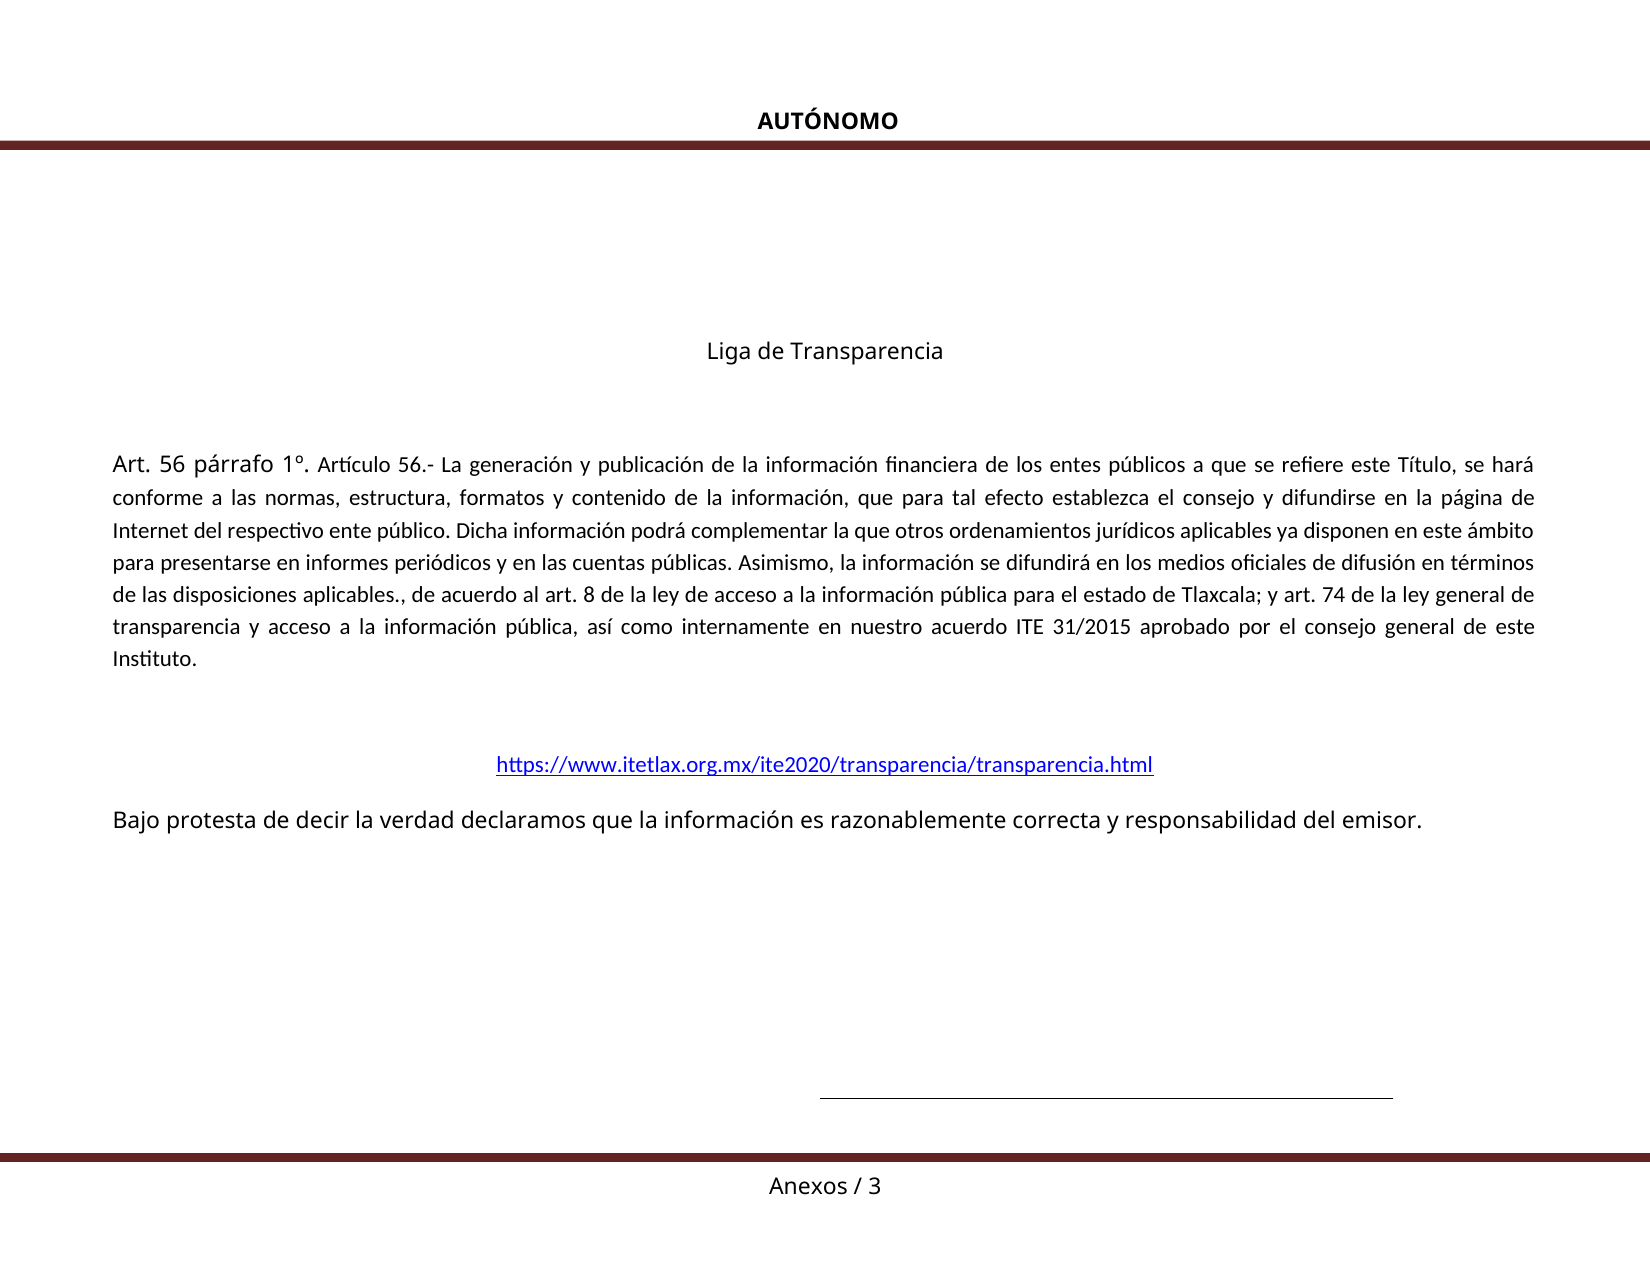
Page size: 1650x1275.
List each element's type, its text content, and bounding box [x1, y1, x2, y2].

text Liga de Transparencia [112, 334, 1537, 366]
text Art. 56 párrafo 1º. Artículo 56.- La generación y publicación de la información financiera de los entes públicos a que se refiere este Título, se hará conforme a las normas, estructura, formatos y contenido de la información, que para tal efecto establezca el consejo y difundirse en la página de Internet del respectivo ente público. Dicha información podrá complementar la que otros ordenamientos jurídicos aplicables ya disponen en este ámbito para presentarse en informes periódicos y en las cuentas públicas. Asimismo, la información se difundirá en los medios oficiales de difusión en términos de las disposiciones aplicables., de acuerdo al art. 8 de la ley de acceso a la información pública para el estado de Tlaxcala; y art. 74 de la ley general de transparencia y acceso a la información pública, así como internamente en nuestro acuerdo ITE 31/2015 aprobado por el consejo general de este Instituto. [112, 448, 1537, 672]
text Bajo protesta de decir la verdad declaramos que la información es razonablemente correcta y responsabilidad del emisor. [112, 803, 1537, 835]
text https://www.itetlax.org.mx/ite2020/transparencia/transparencia.html [112, 751, 1537, 778]
